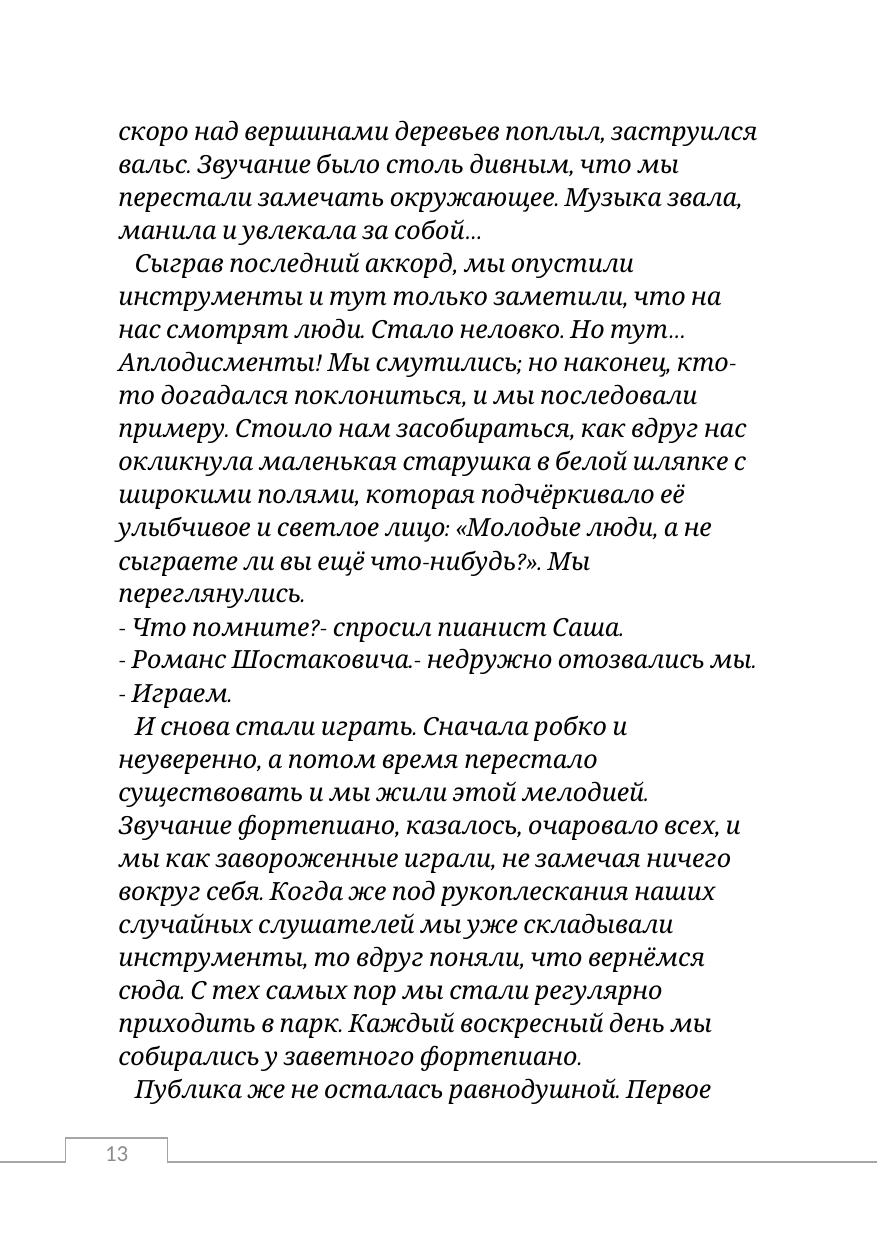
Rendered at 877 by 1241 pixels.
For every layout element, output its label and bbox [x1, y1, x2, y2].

text [118, 118, 759, 1104]
